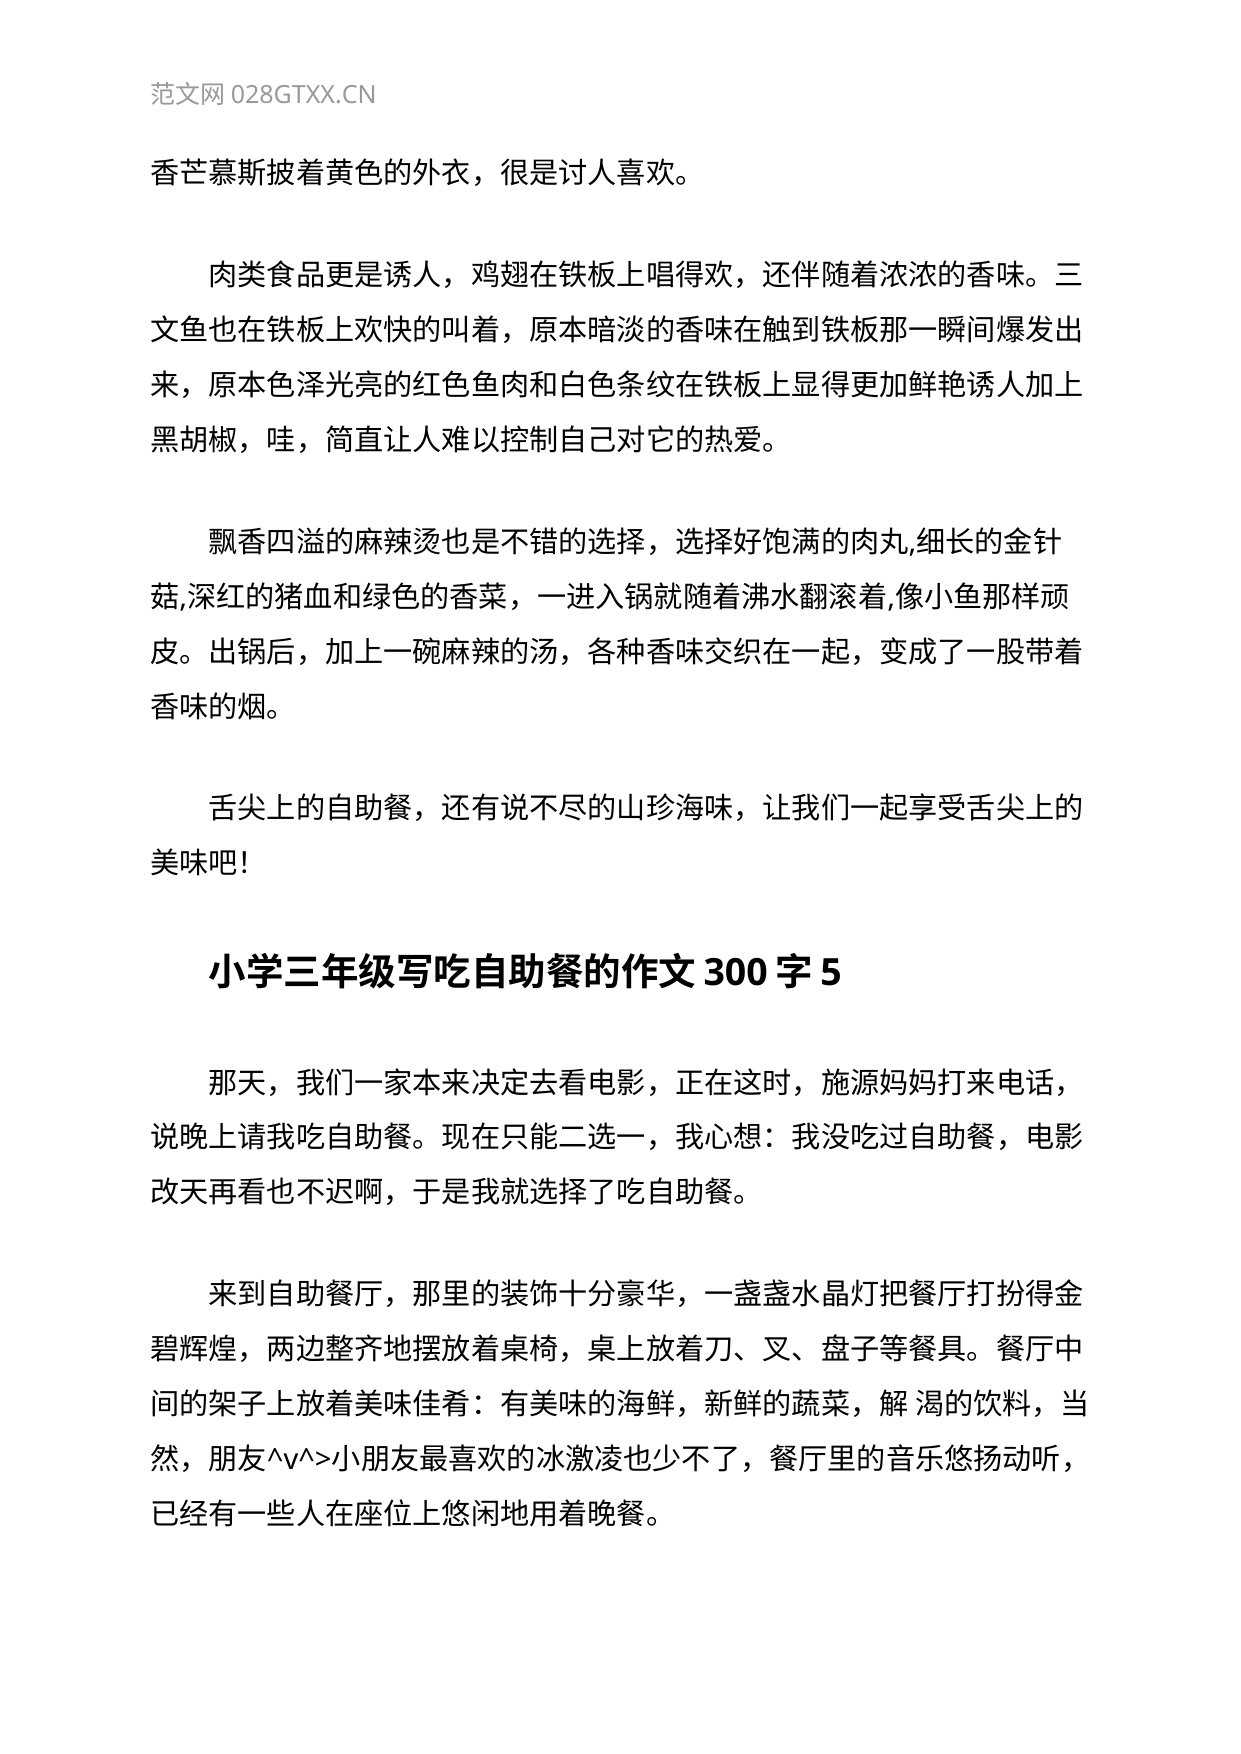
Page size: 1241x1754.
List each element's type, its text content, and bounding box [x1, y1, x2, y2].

text 那天，我们一家本来决定去看电影，正在这时，施源妈妈打来电话，说晚上请我吃自助餐。现在只能二选一，我心想：我没吃过自助餐，电影改天再看也不迟啊，于是我就选择了吃自助餐。 [150, 1059, 1090, 1211]
text 飘香四溢的麻辣烫也是不错的选择，选择好饱满的肉丸,细长的金针菇,深红的猪血和绿色的香菜，一进入锅就随着沸水翻滚着,像小鱼那样顽皮。出锅后，加上一碗麻辣的汤，各种香味交织在一起，变成了一股带着香味的烟。 [150, 518, 1090, 725]
text 来到自助餐厅，那里的装饰十分豪华，一盏盏水晶灯把餐厅打扮得金碧辉煌，两边整齐地摆放着桌椅，桌上放着刀、叉、盘子等餐具。餐厅中间的架子上放着美味佳肴：有美味的海鲜，新鲜的蔬菜，解 渴的饮料，当然，朋友^v^>小朋友最喜欢的冰激凌也少不了，餐厅里的音乐悠扬动听，已经有一些人在座位上悠闲地用着晚餐。 [150, 1271, 1090, 1533]
text 小学三年级写吃自助餐的作文300字5 [150, 942, 1090, 996]
text 舌尖上的自助餐，还有说不尽的山珍海味，让我们一起享受舌尖上的美味吧！ [150, 785, 1090, 882]
text 肉类食品更是诱人，鸡翅在铁板上唱得欢，还伴随着浓浓的香味。三文鱼也在铁板上欢快的叫着，原本暗淡的香味在触到铁板那一瞬间爆发出来，原本色泽光亮的红色鱼肉和白色条纹在铁板上显得更加鲜艳诱人加上黑胡椒，哇，简直让人难以控制自己对它的热爱。 [150, 252, 1090, 459]
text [150, 150, 1090, 192]
